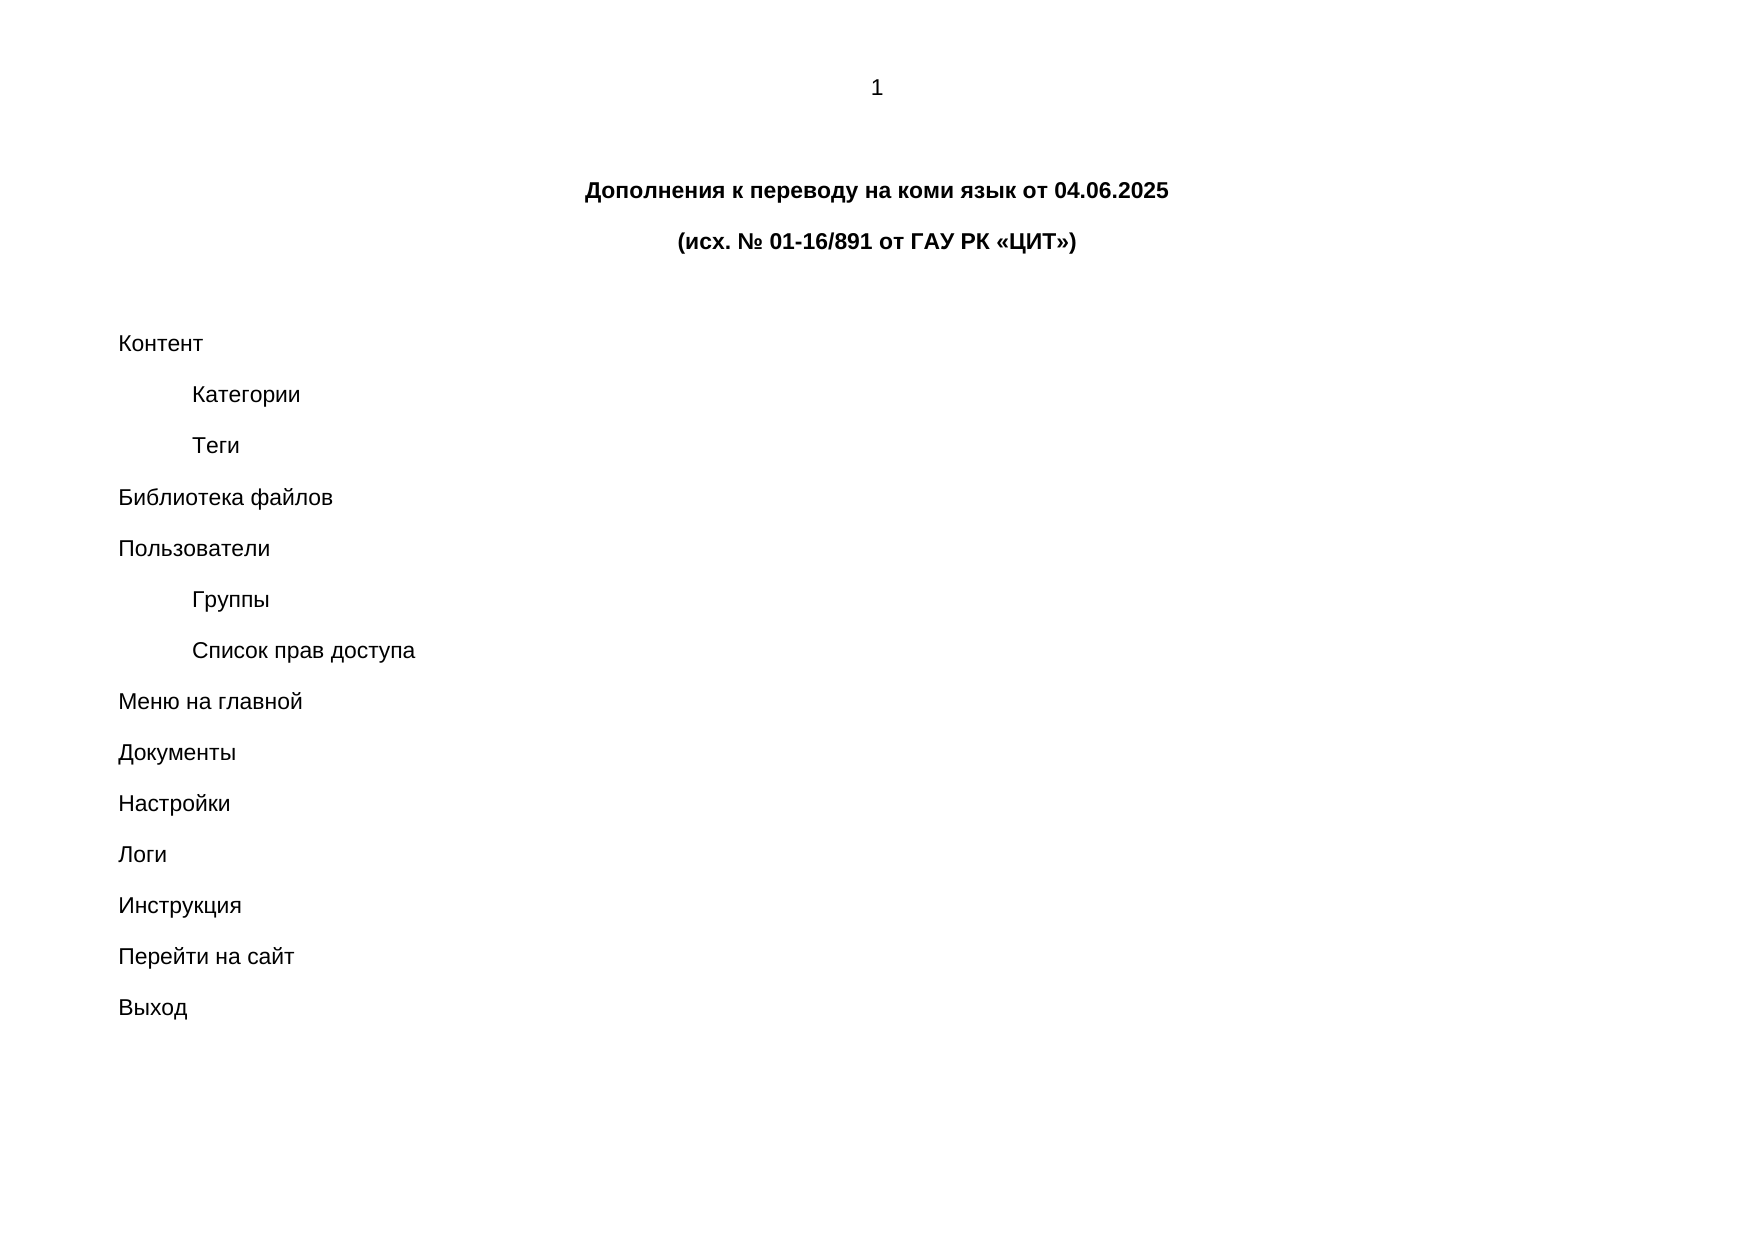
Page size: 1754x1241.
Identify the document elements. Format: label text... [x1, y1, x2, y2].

text Библиотека файлов [118, 483, 1636, 510]
text Логи [118, 841, 1636, 867]
text Инструкция [118, 892, 1636, 918]
text Меню на главной [118, 688, 1636, 714]
text Список прав доступа [118, 637, 1636, 663]
text Категории [118, 381, 1636, 408]
text Дополнения к переводу на коми язык от 04.06.2025 [118, 177, 1636, 203]
text Документы [118, 739, 1636, 765]
text Выход [118, 994, 1636, 1020]
text Группы [118, 586, 1636, 612]
text (исх. № 01-16/891 от ГАУ РК «ЦИТ») [118, 228, 1636, 254]
text Перейти на сайт [118, 943, 1636, 969]
text Пользователи [118, 534, 1636, 561]
text Контент [118, 330, 1636, 357]
text Теги [118, 432, 1636, 459]
text Настройки [118, 790, 1636, 816]
